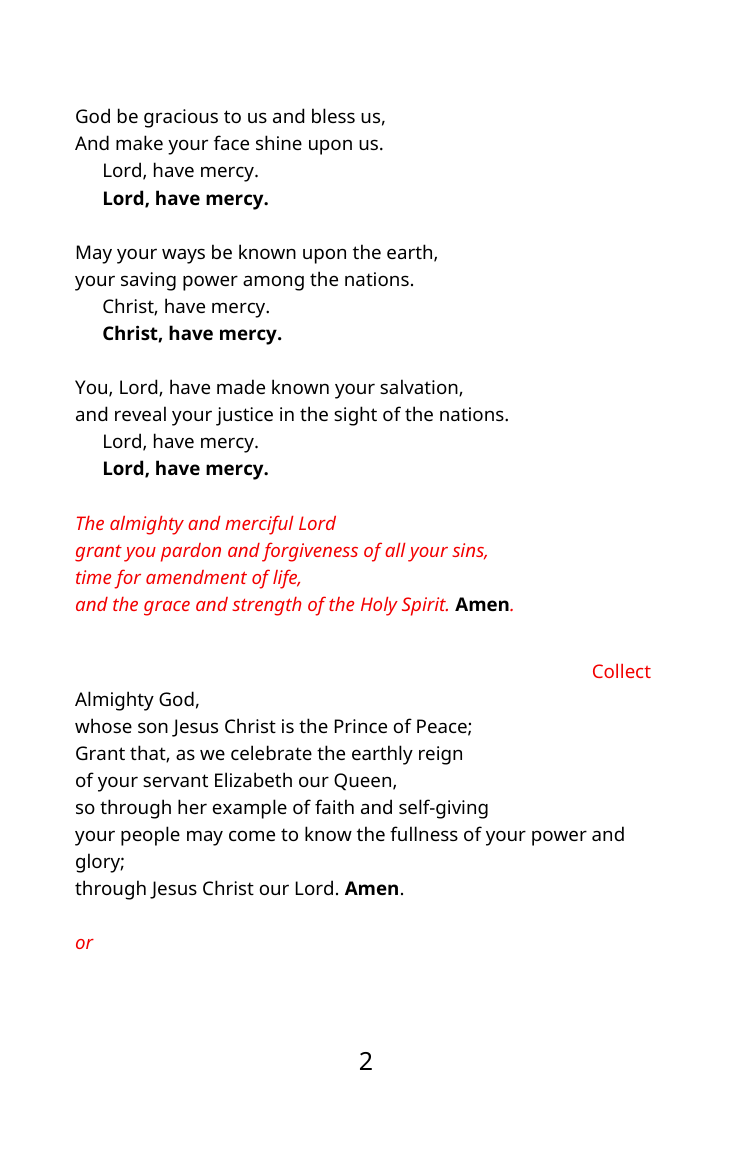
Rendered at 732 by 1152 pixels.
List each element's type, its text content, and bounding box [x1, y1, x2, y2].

text Lord, have mercy. [102, 427, 651, 454]
text Lord, have mercy. [102, 156, 651, 183]
text Lord, have mercy. [102, 454, 651, 481]
text Lord, have mercy. [102, 183, 651, 210]
text Christ, have mercy. [102, 319, 651, 346]
text Almighty God, whose son Jesus Christ is the Prince of Peace; Grant that, as we celebrate the earthly reign of your servant Elizabeth our Queen, so through her example of faith and self-giving your people may come to know the fullness of your power and glory; through Jesus Christ our Lord. Amen. [75, 684, 651, 901]
text Collect [75, 657, 651, 684]
text God be gracious to us and bless us, And make your face shine upon us. [75, 102, 651, 156]
text You, Lord, have made known your salvation, and reveal your justice in the sight of the nations. [75, 373, 651, 427]
text May your ways be known upon the earth, your saving power among the nations. [75, 237, 651, 292]
text Christ, have mercy. [102, 292, 651, 319]
text The almighty and merciful Lord grant you pardon and forgiveness of all your sins, time for amendment of life, and the grace and strength of the Holy Spirit. Amen. [75, 508, 651, 617]
text or [75, 928, 651, 955]
